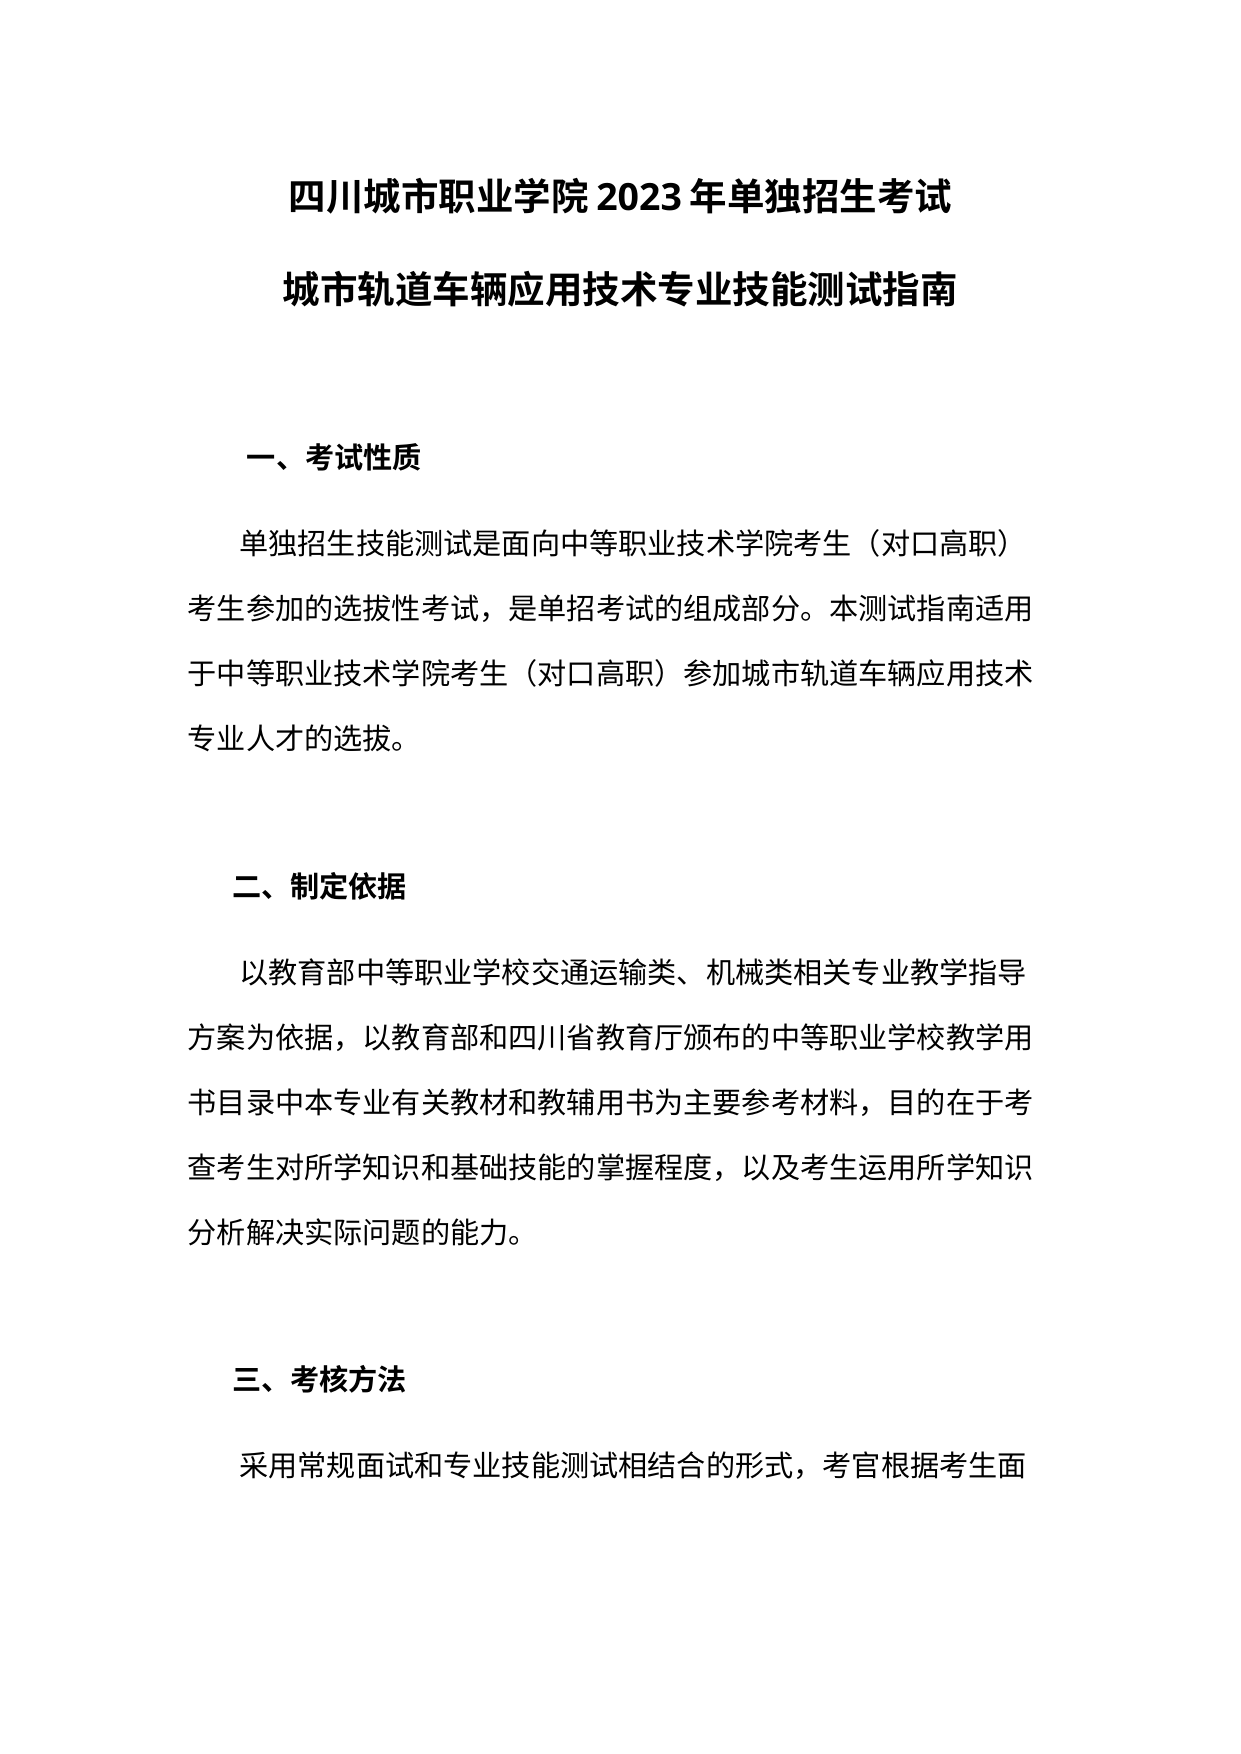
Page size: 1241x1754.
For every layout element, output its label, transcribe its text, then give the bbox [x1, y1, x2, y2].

text 二、制定依据 [232, 852, 1053, 917]
text 四川城市职业学院2023年单独招生考试 [187, 162, 1053, 227]
text 三、考核方法 [232, 1345, 1053, 1410]
text 单独招生技能测试是面向中等职业技术学院考生（对口高职）考生参加的选拔性考试，是单招考试的组成部分。本测试指南适用于中等职业技术学院考生（对口高职）参加城市轨道车辆应用技术专业人才的选拔。 [187, 509, 1053, 769]
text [187, 1431, 1053, 1496]
text 一、考试性质 [247, 423, 1053, 488]
text 以教育部中等职业学校交通运输类、机械类相关专业教学指导方案为依据，以教育部和四川省教育厅颁布的中等职业学校教学用书目录中本专业有关教材和教辅用书为主要参考材料，目的在于考查考生对所学知识和基础技能的掌握程度，以及考生运用所学知识分析解决实际问题的能力。 [187, 938, 1053, 1263]
text 城市轨道车辆应用技术专业技能测试指南 [187, 254, 1053, 319]
